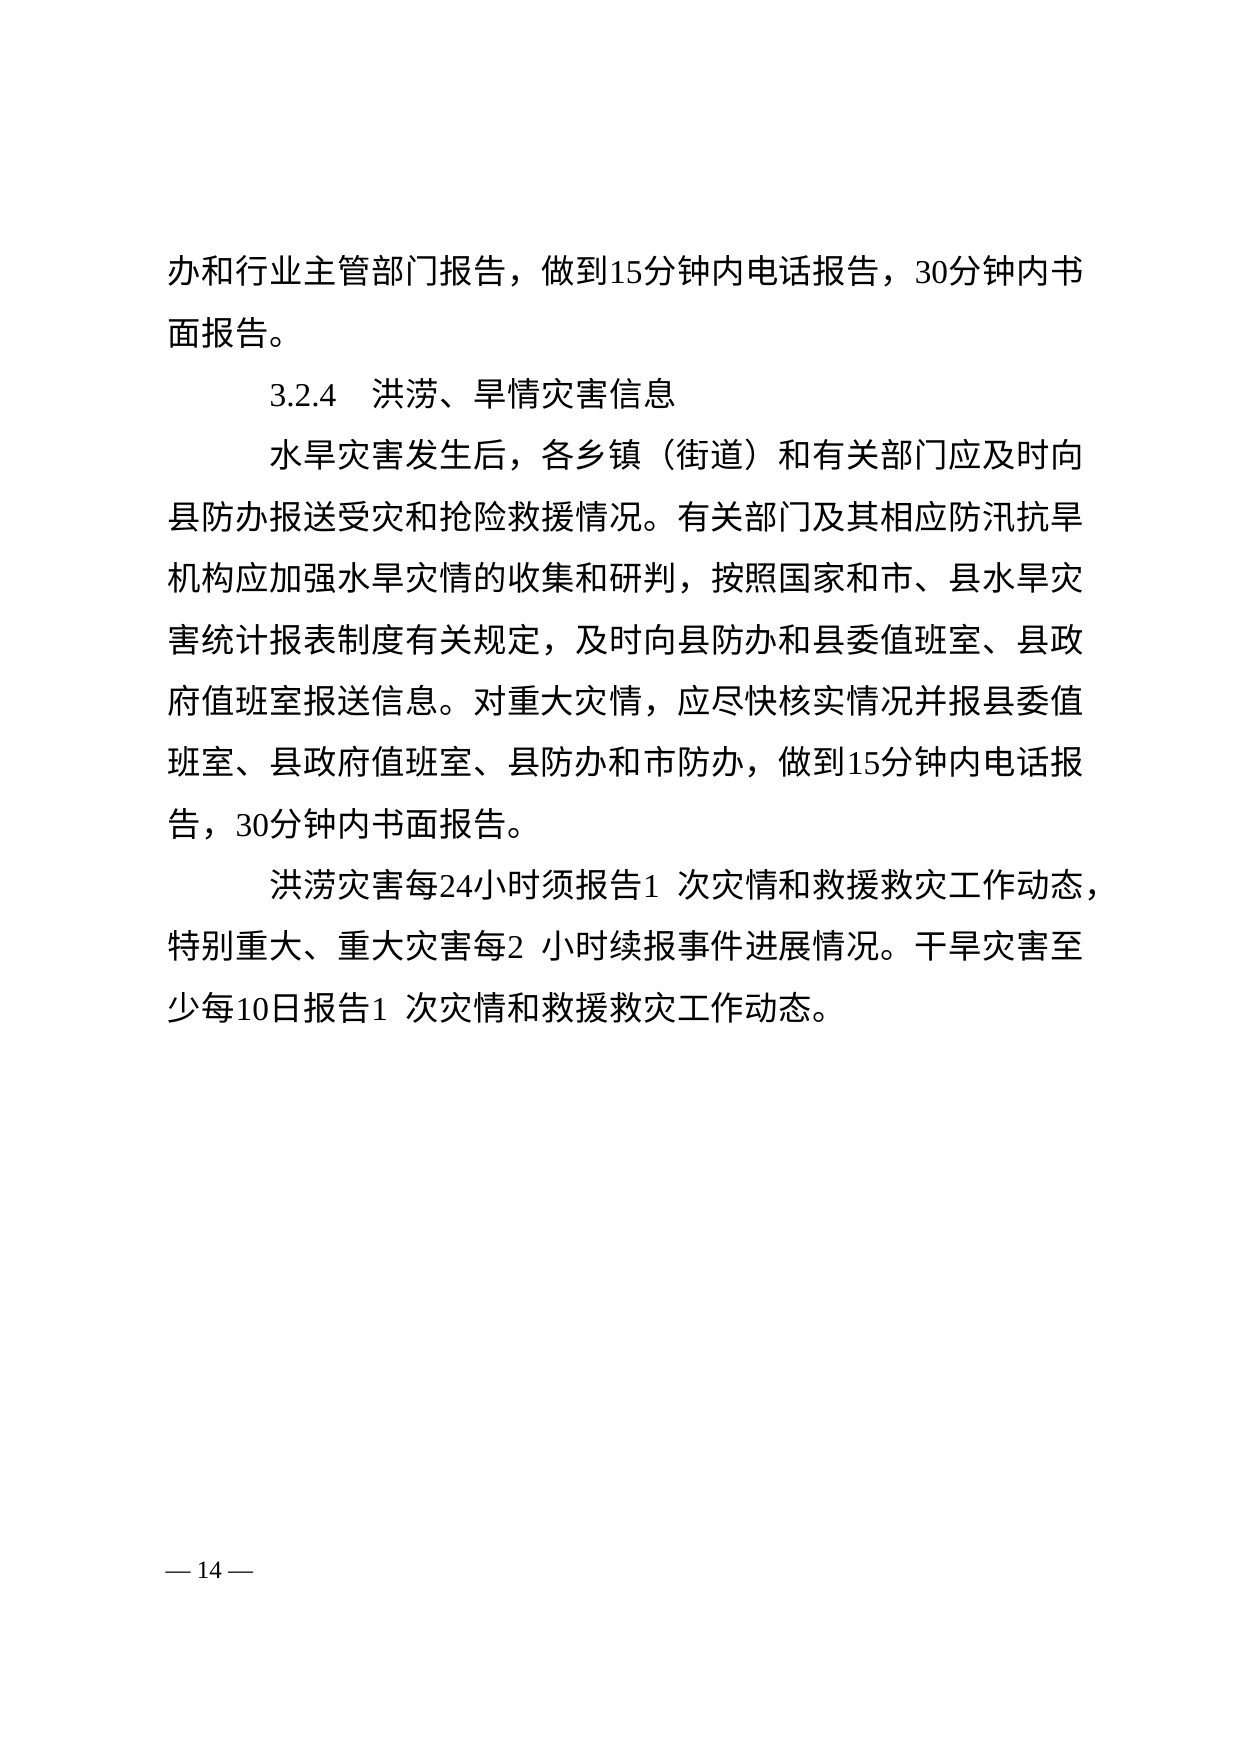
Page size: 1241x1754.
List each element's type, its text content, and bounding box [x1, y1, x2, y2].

text 3.2.4 洪涝、旱情灾害信息 [167, 361, 1084, 423]
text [167, 239, 1084, 361]
text 水旱灾害发生后，各乡镇（街道）和有关部门应及时向县防办报送受灾和抢险救援情况。有关部门及其相应防汛抗旱机构应加强水旱灾情的收集和研判，按照国家和市、县水旱灾害统计报表制度有关规定，及时向县防办和县委值班室、县政府值班室报送信息。对重大灾情，应尽快核实情况并报县委值班室、县政府值班室、县防办和市防办，做到15分钟内电话报告，30分钟内书面报告。 [167, 423, 1084, 852]
text 洪涝灾害每24小时须报告1次灾情和救援救灾工作动态，特别重大、重大灾害每2小时续报事件进展情况。干旱灾害至少每10日报告1次灾情和救援救灾工作动态。 [167, 852, 1084, 1036]
